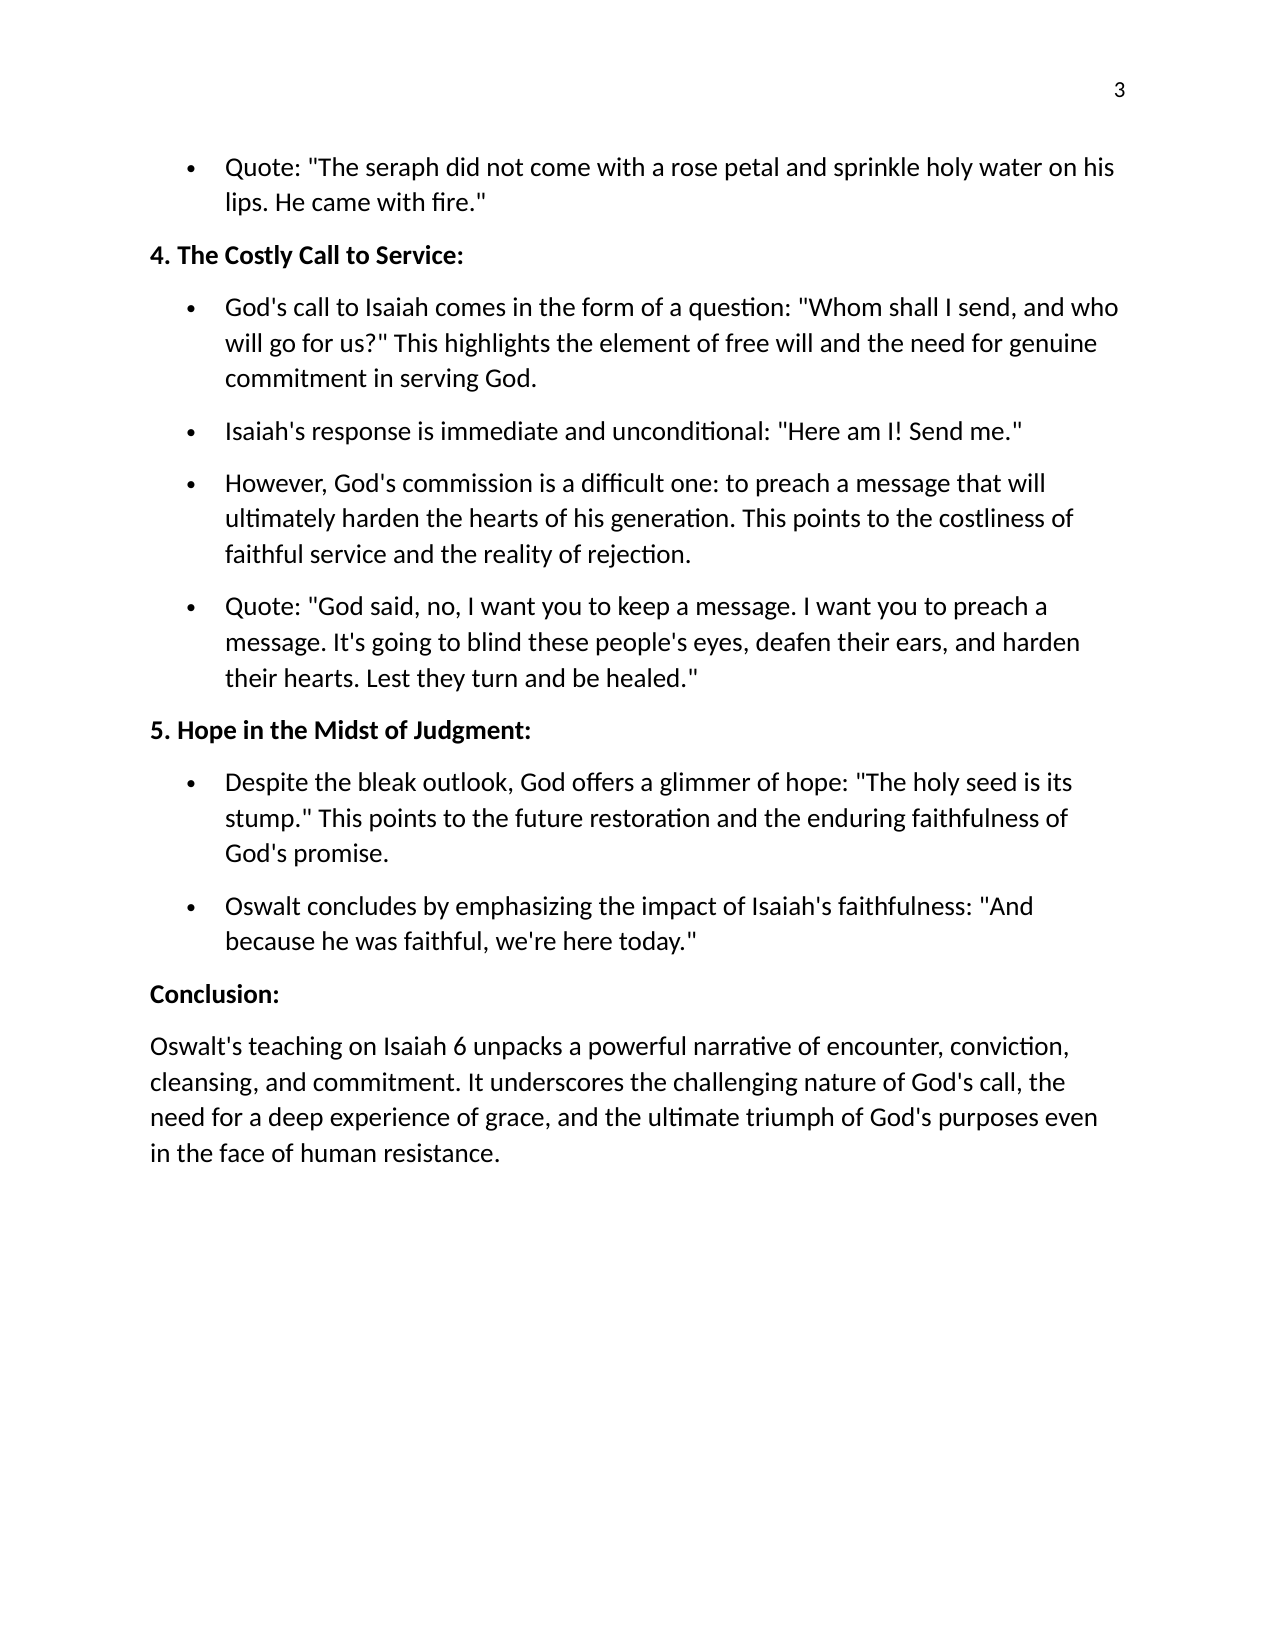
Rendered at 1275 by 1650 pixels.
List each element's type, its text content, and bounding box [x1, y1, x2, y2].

text 5. Hope in the Midst of Judgment: [150, 713, 1125, 746]
text Conclusion: [150, 977, 1125, 1010]
text Oswalt's teaching on Isaiah 6 unpacks a powerful narrative of encounter, conviction, cleansing, and commitment. It underscores the challenging nature of God's call, the need for a deep experience of grace, and the ultimate triumph of God's purposes even in the face of human resistance. [150, 1029, 1125, 1169]
list Oswalt concludes by emphasizing the impact of Isaiah's faithfulness: "And because he was faithful, we're here today." [187, 889, 1125, 958]
list However, God's commission is a difficult one: to preach a message that will ultimately harden the hearts of his generation. This points to the costliness of faithful service and the reality of rejection. [187, 466, 1125, 570]
list Isaiah's response is immediate and unconditional: "Here am I! Send me." [187, 414, 1125, 447]
list Despite the bleak outlook, God offers a glimmer of hope: "The holy seed is its stump." This points to the future restoration and the enduring faithfulness of God's promise. [187, 765, 1125, 870]
list Quote: "The seraph did not come with a rose petal and sprinkle holy water on his lips. He came with fire." [187, 150, 1125, 219]
text 4. The Costly Call to Service: [150, 238, 1125, 271]
list Quote: "God said, no, I want you to keep a message. I want you to preach a message. It's going to blind these people's eyes, deafen their ears, and harden their hearts. Lest they turn and be healed." [187, 589, 1125, 694]
list God's call to Isaiah comes in the form of a question: "Whom shall I send, and who will go for us?" This highlights the element of free will and the need for genuine commitment in serving God. [187, 290, 1125, 394]
